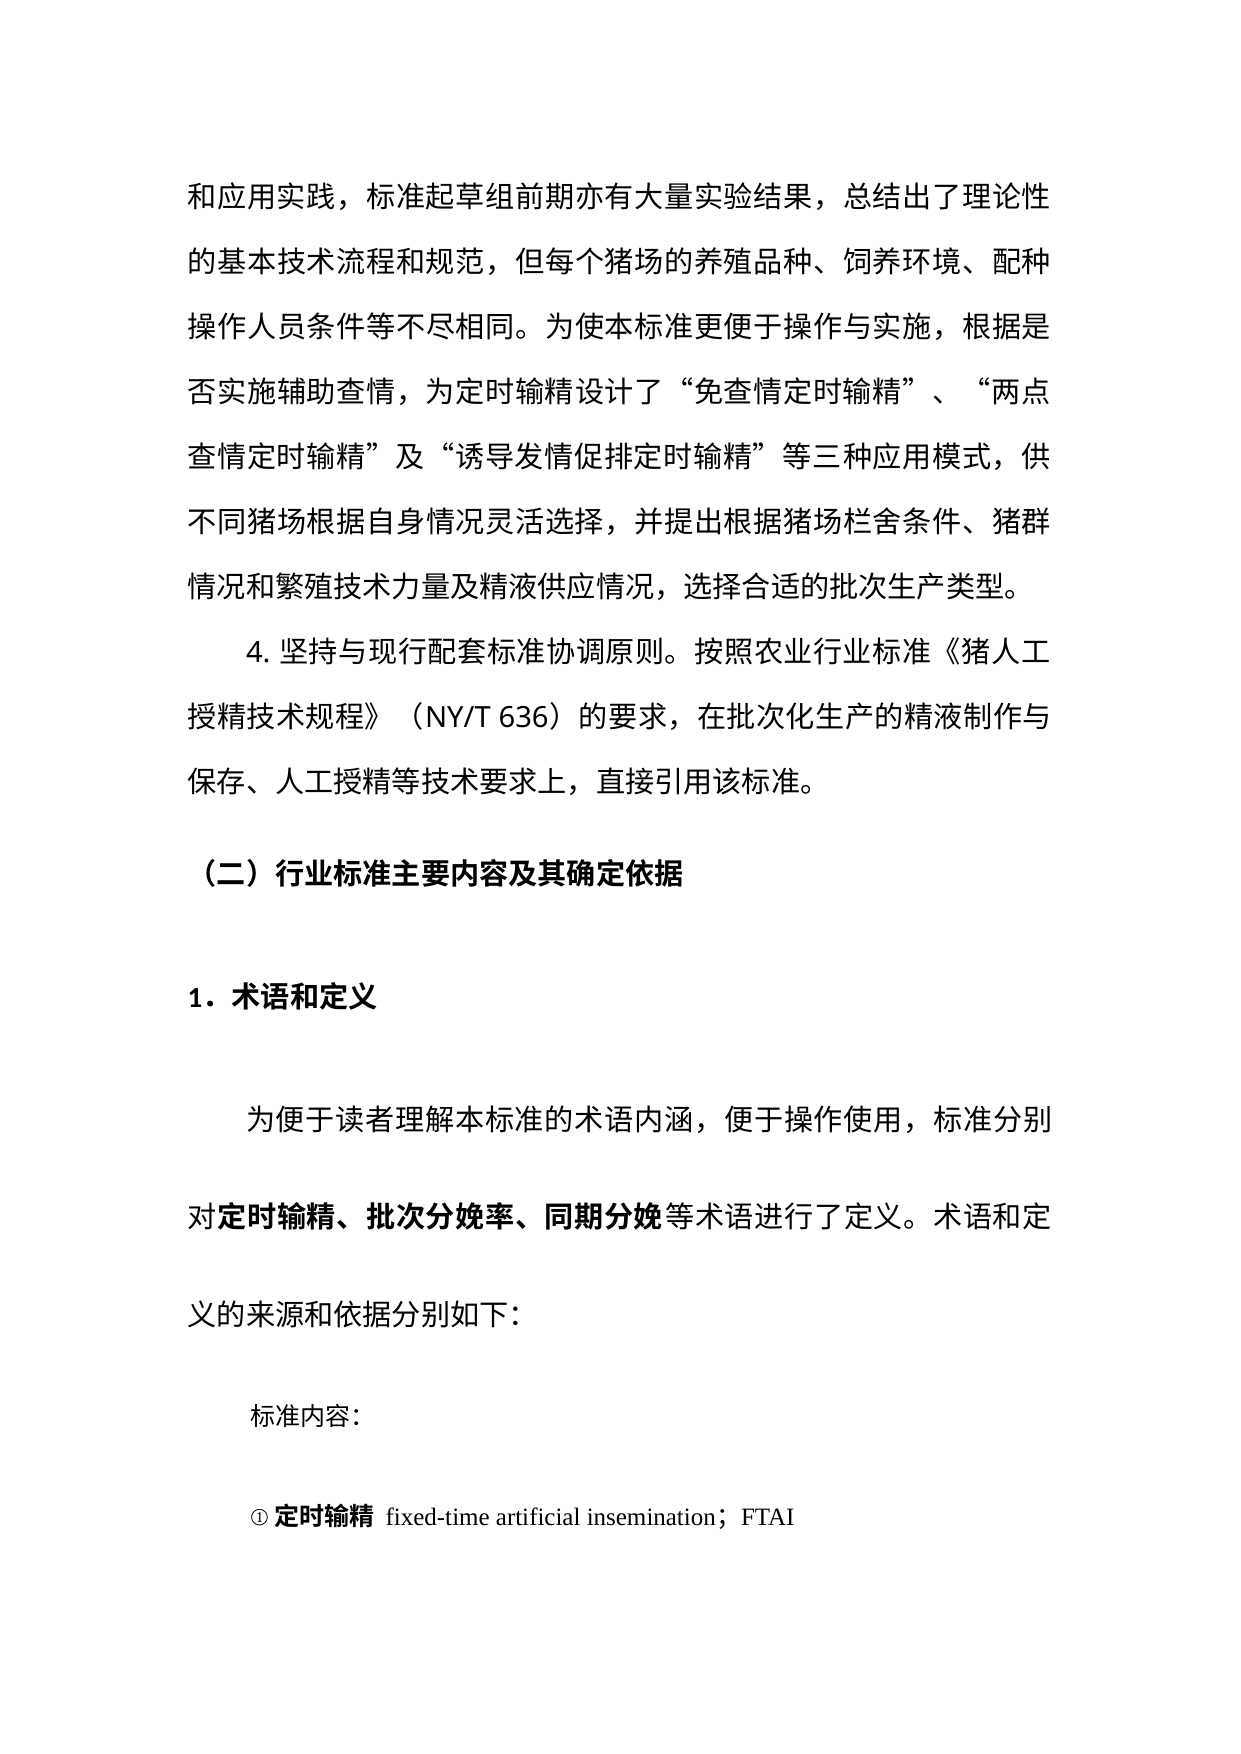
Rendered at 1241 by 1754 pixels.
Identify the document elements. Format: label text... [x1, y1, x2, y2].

text ①定时输精 fixed-time artificial insemination；FTAI [187, 1482, 1053, 1547]
subtitle 1．术语和定义 [187, 962, 1053, 1027]
subtitle （二）行业标准主要内容及其确定依据 [187, 839, 1053, 904]
list 为便于读者理解本标准的术语内涵，便于操作使用，标准分别对定时输精、批次分娩率、同期分娩等术语进行了定义。术语和定义的来源和依据分别如下： [187, 1085, 1053, 1345]
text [187, 162, 1053, 617]
text 4. 坚持与现行配套标准协调原则。按照农业行业标准《猪人工授精技术规程》（NY/T 636）的要求，在批次化生产的精液制作与保存、人工授精等技术要求上，直接引用该标准。 [187, 617, 1053, 812]
text 标准内容： [187, 1382, 1053, 1447]
